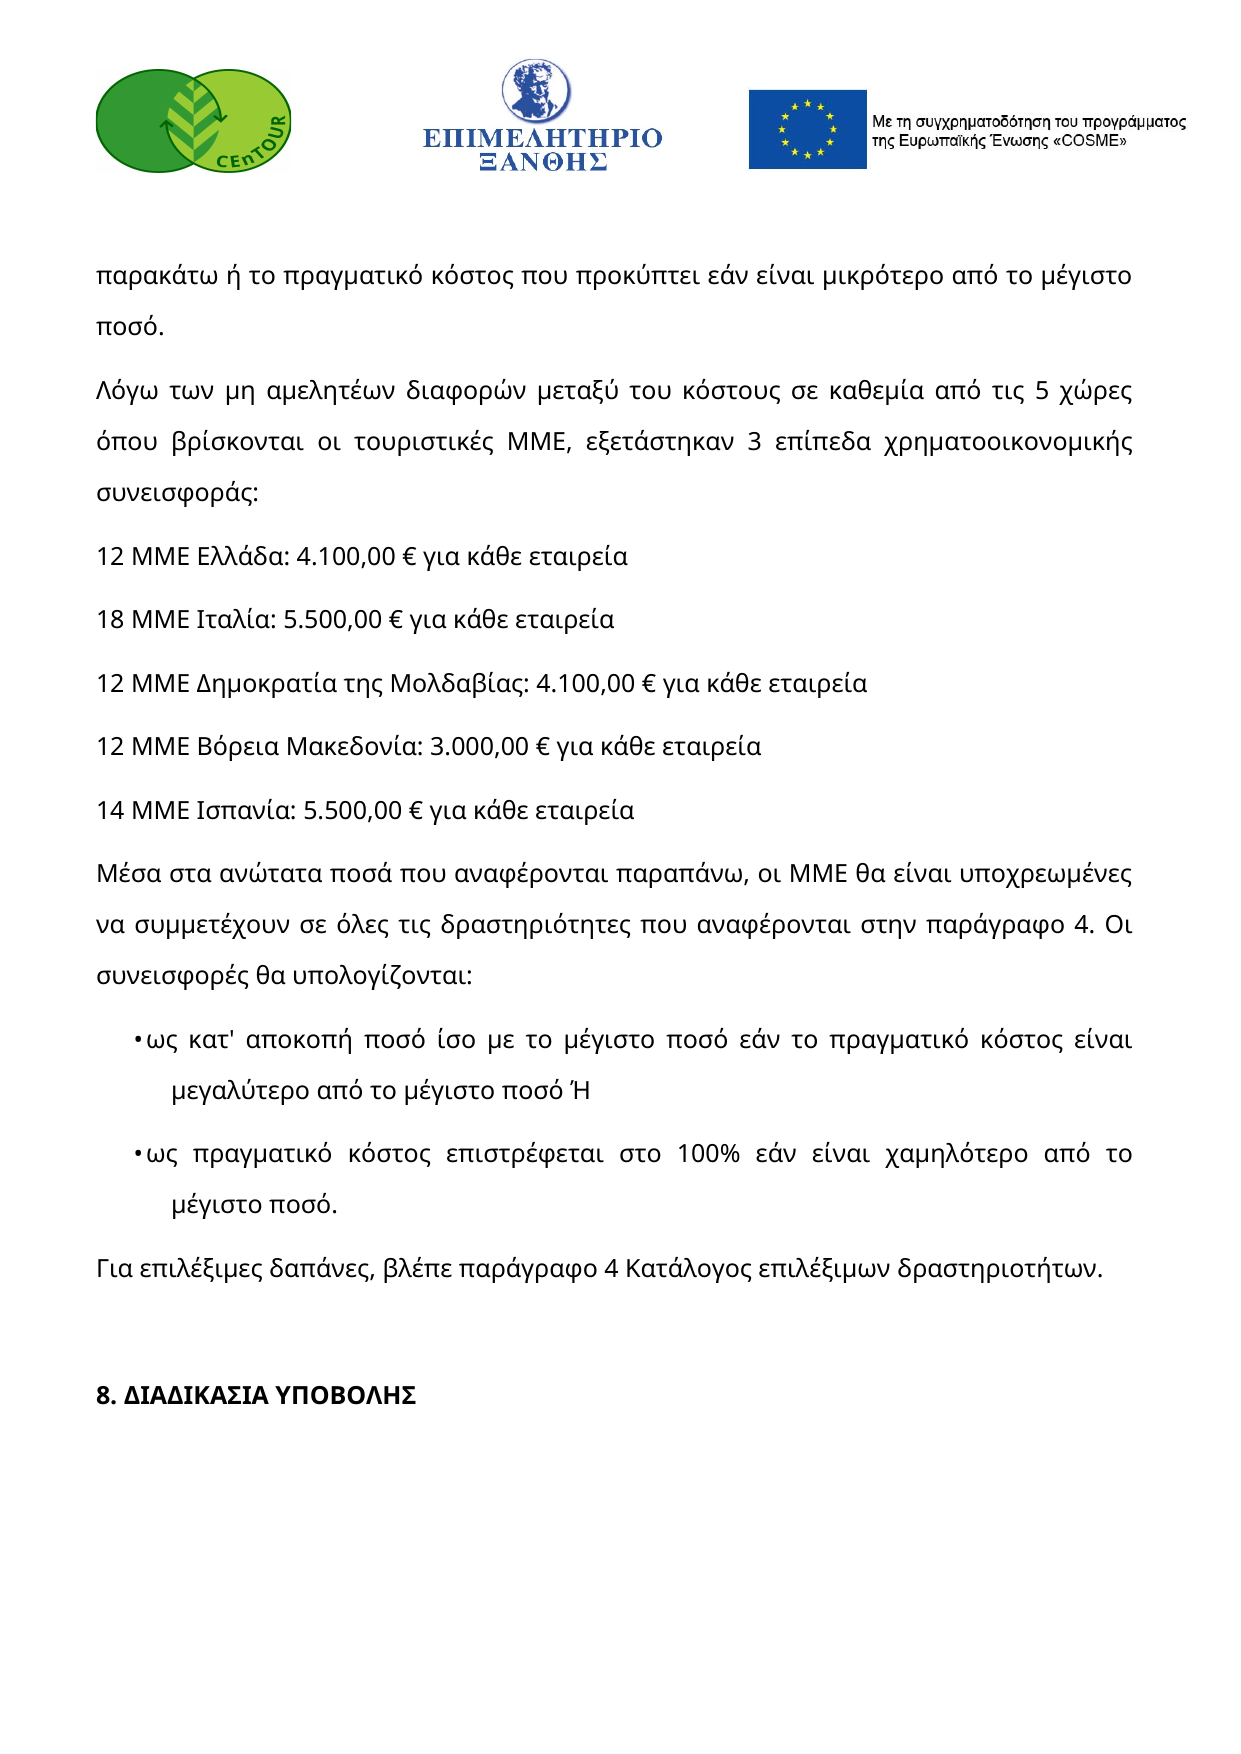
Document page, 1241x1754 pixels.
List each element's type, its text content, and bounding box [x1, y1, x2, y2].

subtitle Για επιλέξιμες δαπάνες, βλέπε παράγραφο 4 Κατάλογος επιλέξιμων δραστηριοτήτων. [96, 1251, 1134, 1285]
picture [422, 57, 663, 171]
picture [747, 87, 1190, 171]
picture [95, 69, 292, 173]
text 8. ΔΙΑΔΙΚΑΣΙΑ ΥΠΟΒΟΛΗΣ [96, 1378, 1134, 1412]
subtitle Λόγω των μη αμελητέων διαφορών μεταξύ του κόστους σε καθεμία από τις 5 χώρες όπου βρίσκονται οι τουριστικές ΜΜΕ, εξετάστηκαν 3 επίπεδα χρηματοοικονομικής συνεισφοράς: [96, 373, 1134, 509]
subtitle Μέσα στα ανώτατα ποσά που αναφέρονται παραπάνω, οι ΜΜΕ θα είναι υποχρεωμένες να συμμετέχουν σε όλες τις δραστηριότητες που αναφέρονται στην παράγραφο 4. Οι συνεισφορές θα υπολογίζονται: [96, 856, 1134, 992]
subtitle ως πραγματικό κόστος επιστρέφεται στο 100% εάν είναι χαμηλότερο από το μέγιστο ποσό. [133, 1136, 1134, 1221]
subtitle ως κατ' αποκοπή ποσό ίσο με το μέγιστο ποσό εάν το πραγματικό κόστος είναι μεγαλύτερο από το μέγιστο ποσό Ή [133, 1022, 1134, 1107]
